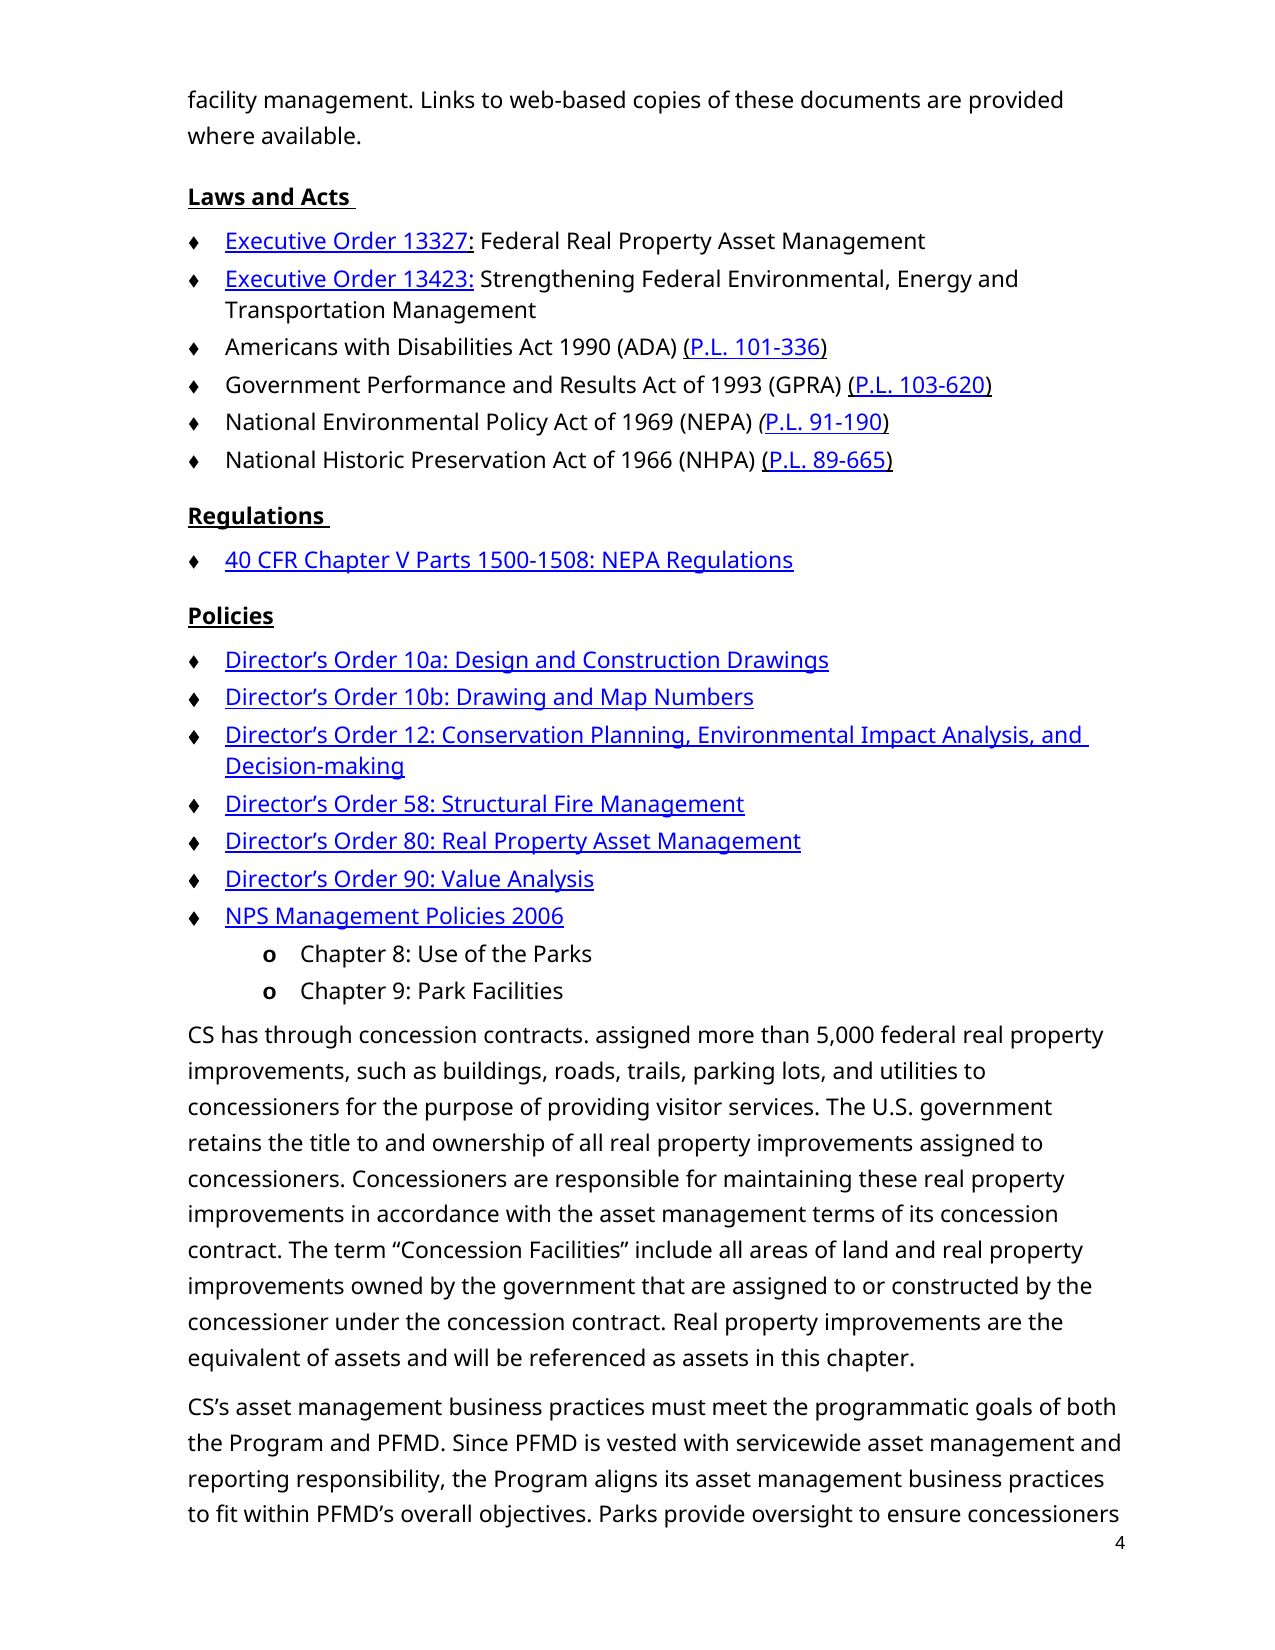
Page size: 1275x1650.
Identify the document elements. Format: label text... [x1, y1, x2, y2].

list Director’s Order 90: Value Analysis [187, 862, 1125, 894]
list Executive Order 13327: Federal Real Property Asset Management [187, 225, 1125, 256]
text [187, 84, 1125, 152]
list Executive Order 13423: Strengthening Federal Environmental, Energy and Transportation Management [187, 262, 1125, 325]
subtitle Regulations [187, 500, 1125, 531]
list Chapter 8: Use of the Parks [262, 937, 1125, 969]
subtitle Policies [187, 600, 1125, 631]
list NPS Management Policies 2006 [187, 900, 1125, 931]
list National Historic Preservation Act of 1966 (NHPA) (P.L. 89-665) [187, 444, 1125, 475]
list Director’s Order 12: Conservation Planning, Environmental Impact Analysis, and Decision-making [187, 719, 1125, 781]
list Chapter 9: Park Facilities [262, 975, 1125, 1006]
list Director’s Order 58: Structural Fire Management [187, 787, 1125, 819]
list 40 CFR Chapter V Parts 1500-1508: NEPA Regulations [187, 544, 1125, 575]
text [187, 1391, 1125, 1530]
list Director’s Order 80: Real Property Asset Management [187, 825, 1125, 856]
list Government Performance and Results Act of 1993 (GPRA) (P.L. 103-620) [187, 369, 1125, 400]
list Americans with Disabilities Act 1990 (ADA) (P.L. 101-336) [187, 331, 1125, 362]
list National Environmental Policy Act of 1969 (NEPA) (P.L. 91-190) [187, 406, 1125, 437]
list Director’s Order 10a: Design and Construction Drawings [187, 644, 1125, 675]
text CS has through concession contracts. assigned more than 5,000 federal real property improvements, such as buildings, roads, trails, parking lots, and utilities to concessioners for the purpose of providing visitor services. The U.S. government retains the title to and ownership of all real property improvements assigned to concessioners. Concessioners are responsible for maintaining these real property improvements in accordance with the asset management terms of its concession contract. The term “Concession Facilities” include all areas of land and real property improvements owned by the government that are assigned to or constructed by the concessioner under the concession contract. Real property improvements are the equivalent of assets and will be referenced as assets in this chapter. [187, 1019, 1125, 1373]
list Director’s Order 10b: Drawing and Map Numbers [187, 681, 1125, 712]
subtitle Laws and Acts [187, 181, 1125, 212]
